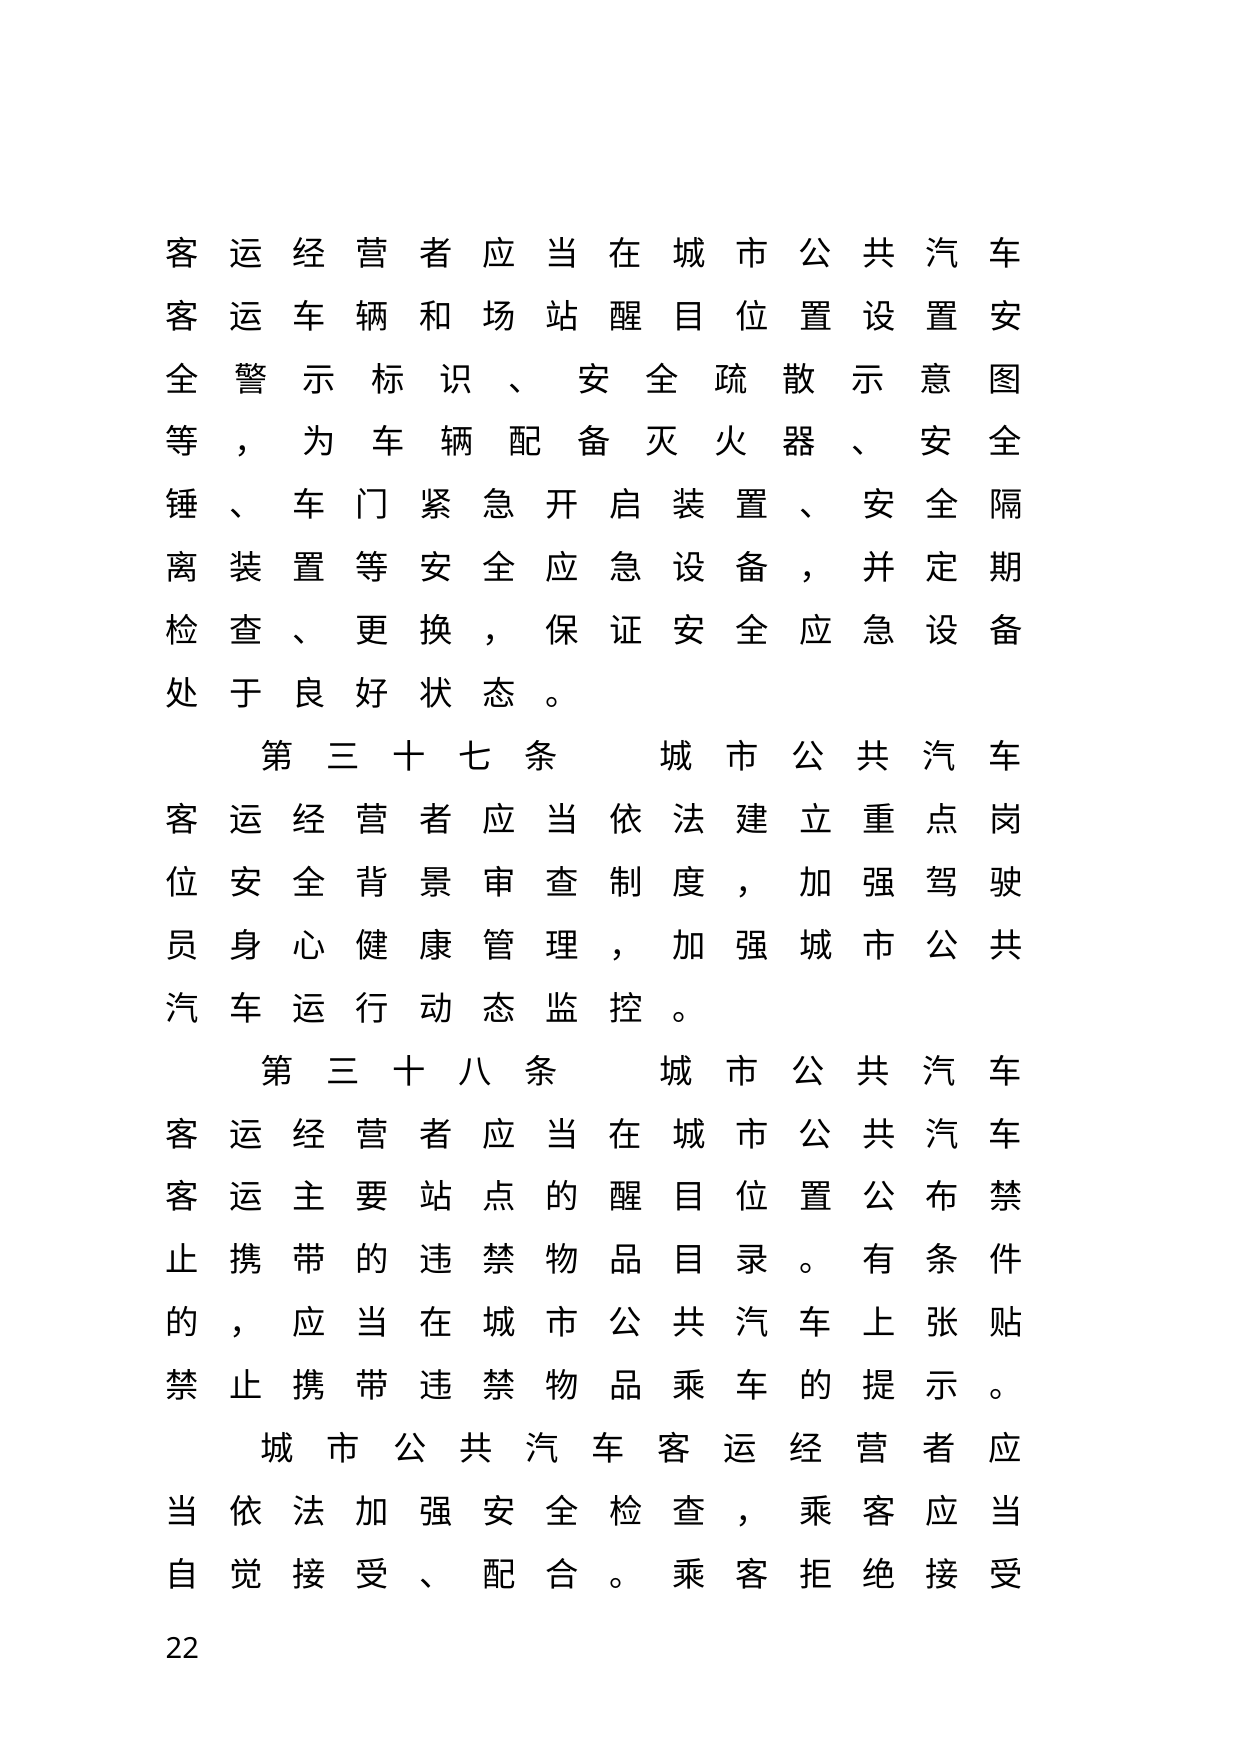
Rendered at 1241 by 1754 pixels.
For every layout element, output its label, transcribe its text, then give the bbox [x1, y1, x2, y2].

text 第三十七条 城市公共汽车客运经营者应当依法建立重点岗位安全背景审查制度，加强驾驶员身心健康管理，加强城市公共汽车运行动态监控。 [166, 722, 1052, 1037]
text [166, 219, 1052, 722]
text 第三十八条 城市公共汽车客运经营者应当在城市公共汽车客运主要站点的醒目位置公布禁止携带的违禁物品目录。有条件的，应当在城市公共汽车上张贴禁止携带违禁物品乘车的提示。 [166, 1037, 1052, 1414]
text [166, 1414, 1052, 1603]
